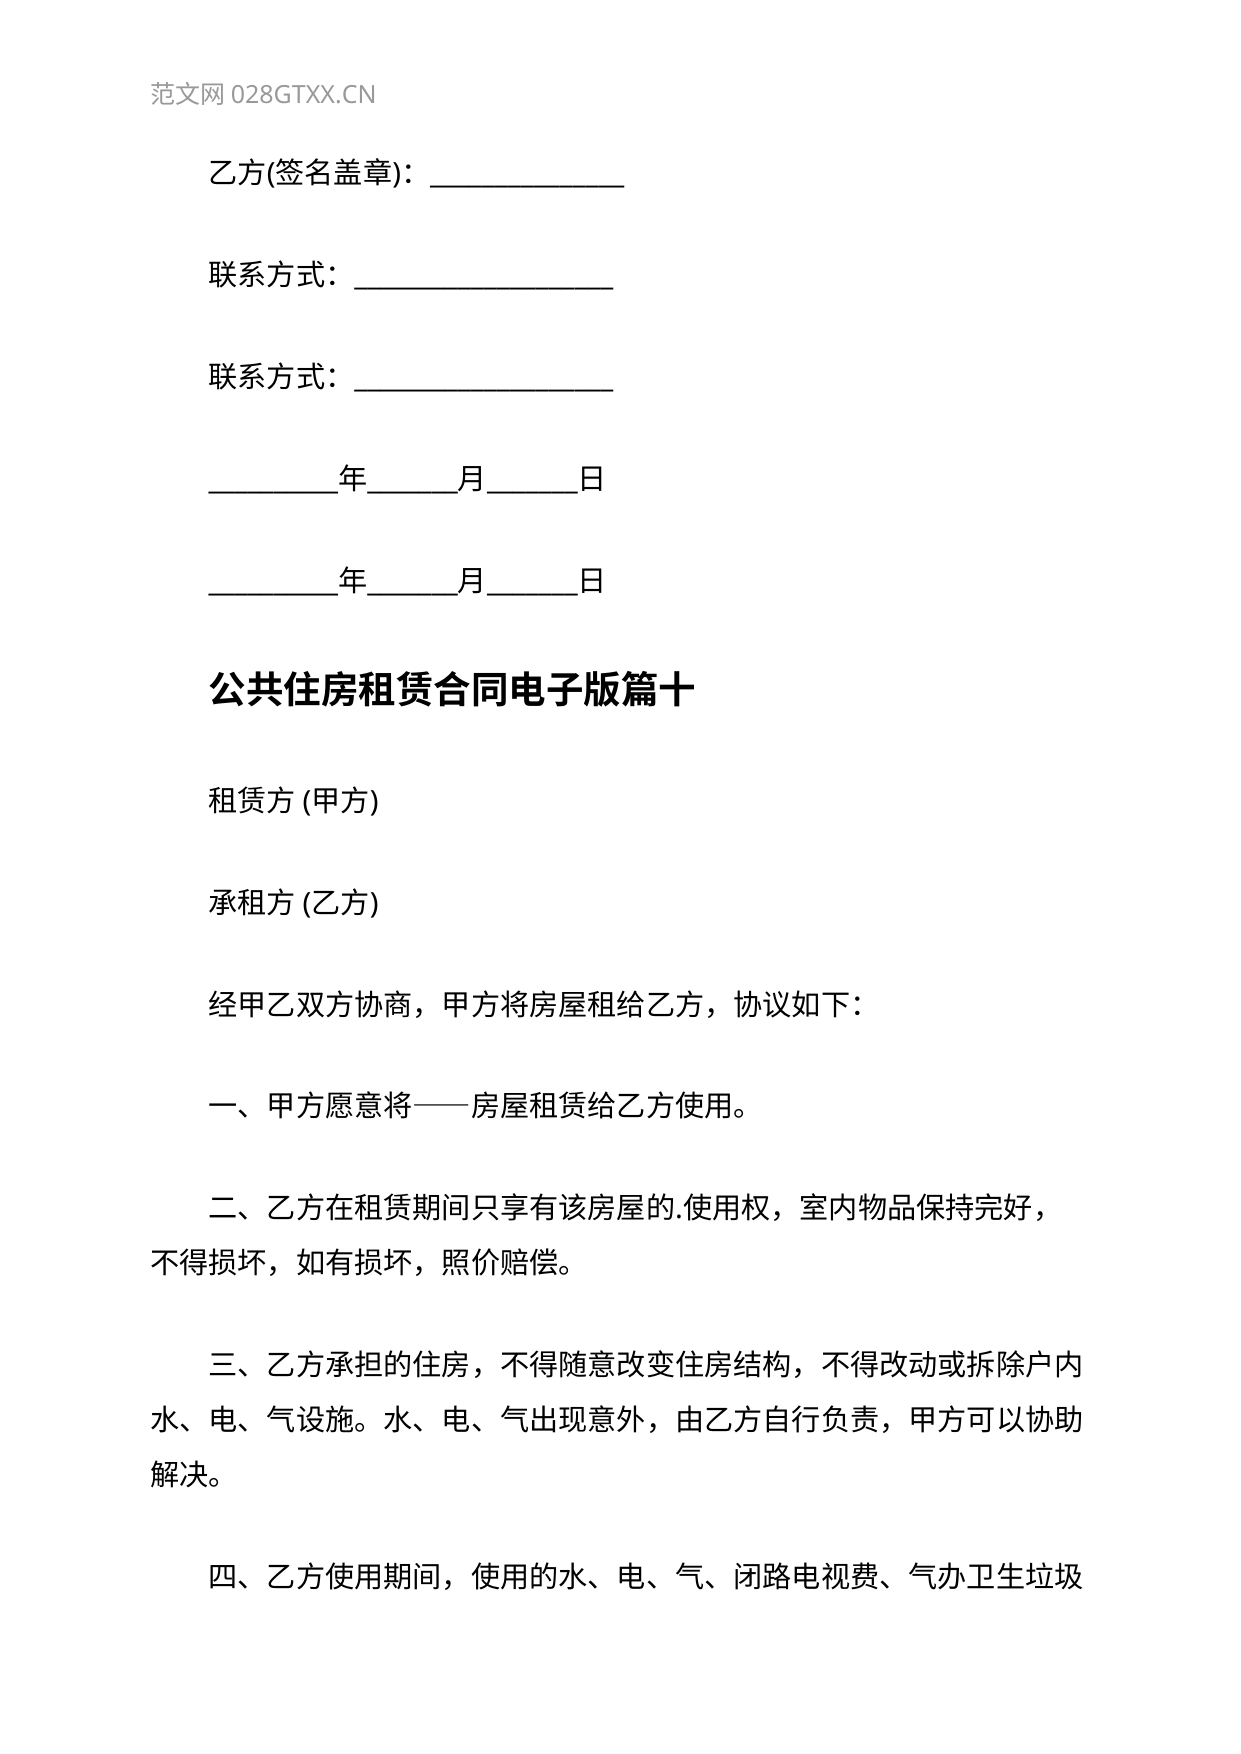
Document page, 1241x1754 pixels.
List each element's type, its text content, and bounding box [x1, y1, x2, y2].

text 三、乙方承担的住房，不得随意改变住房结构，不得改动或拆除户内水、电、气设施。水、电、气出现意外，由乙方自行负责，甲方可以协助解决。 [150, 1342, 1090, 1494]
text 二、乙方在租赁期间只享有该房屋的.使用权，室内物品保持完好，不得损坏，如有损坏，照价赔偿。 [150, 1185, 1090, 1282]
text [150, 1553, 1090, 1595]
text 经甲乙双方协商，甲方将房屋租给乙方，协议如下： [150, 981, 1090, 1023]
text __________年_______月_______日 [150, 558, 1090, 600]
text 承租方 (乙方) [150, 879, 1090, 922]
text 联系方式：____________________ [150, 252, 1090, 294]
text 一、甲方愿意将——房屋租赁给乙方使用。 [150, 1083, 1090, 1125]
text 乙方(签名盖章)：_______________ [150, 150, 1090, 192]
text 公共住房租赁合同电子版篇十 [150, 660, 1090, 714]
text 联系方式：____________________ [150, 354, 1090, 396]
text __________年_______月_______日 [150, 456, 1090, 498]
text 租赁方 (甲方) [150, 777, 1090, 820]
